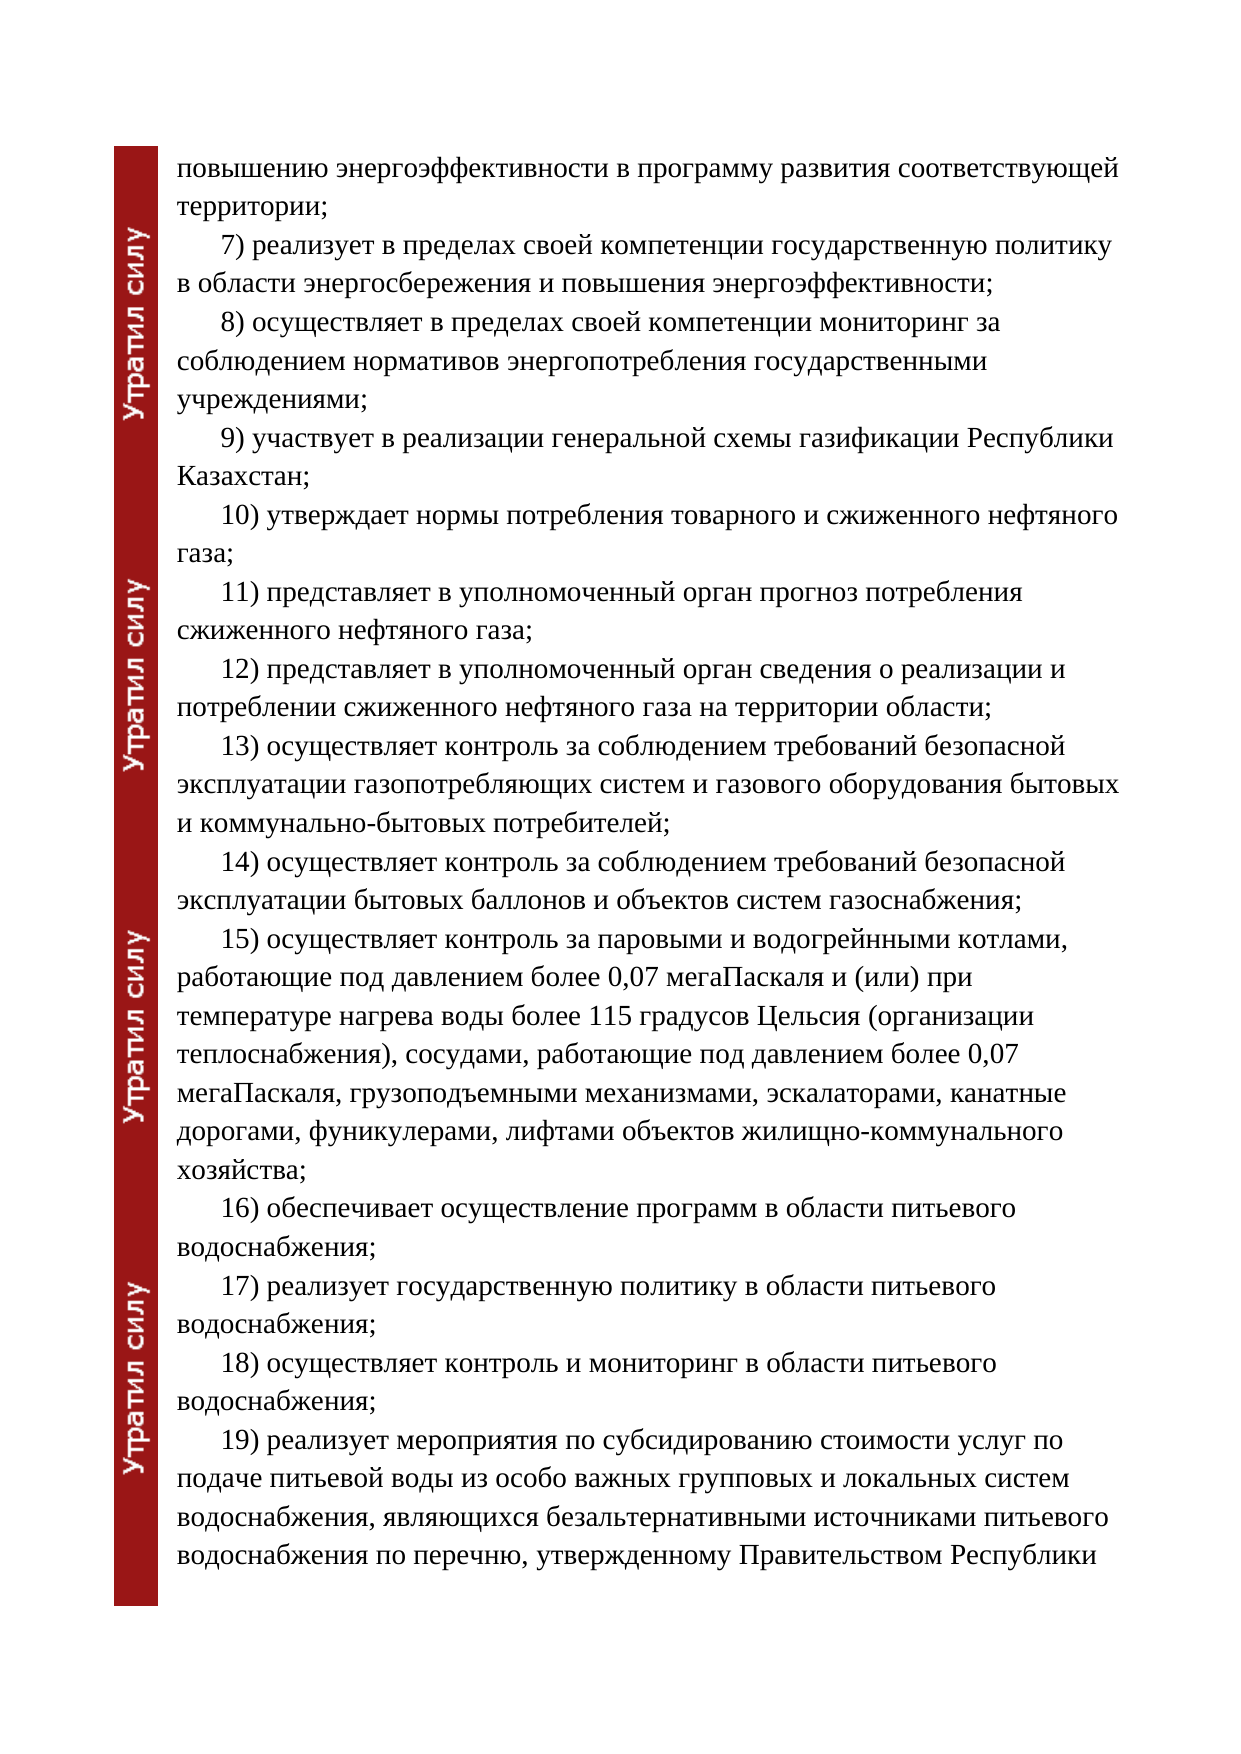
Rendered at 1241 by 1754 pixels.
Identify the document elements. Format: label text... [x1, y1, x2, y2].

picture [114, 1571, 158, 1606]
picture [114, 146, 158, 150]
